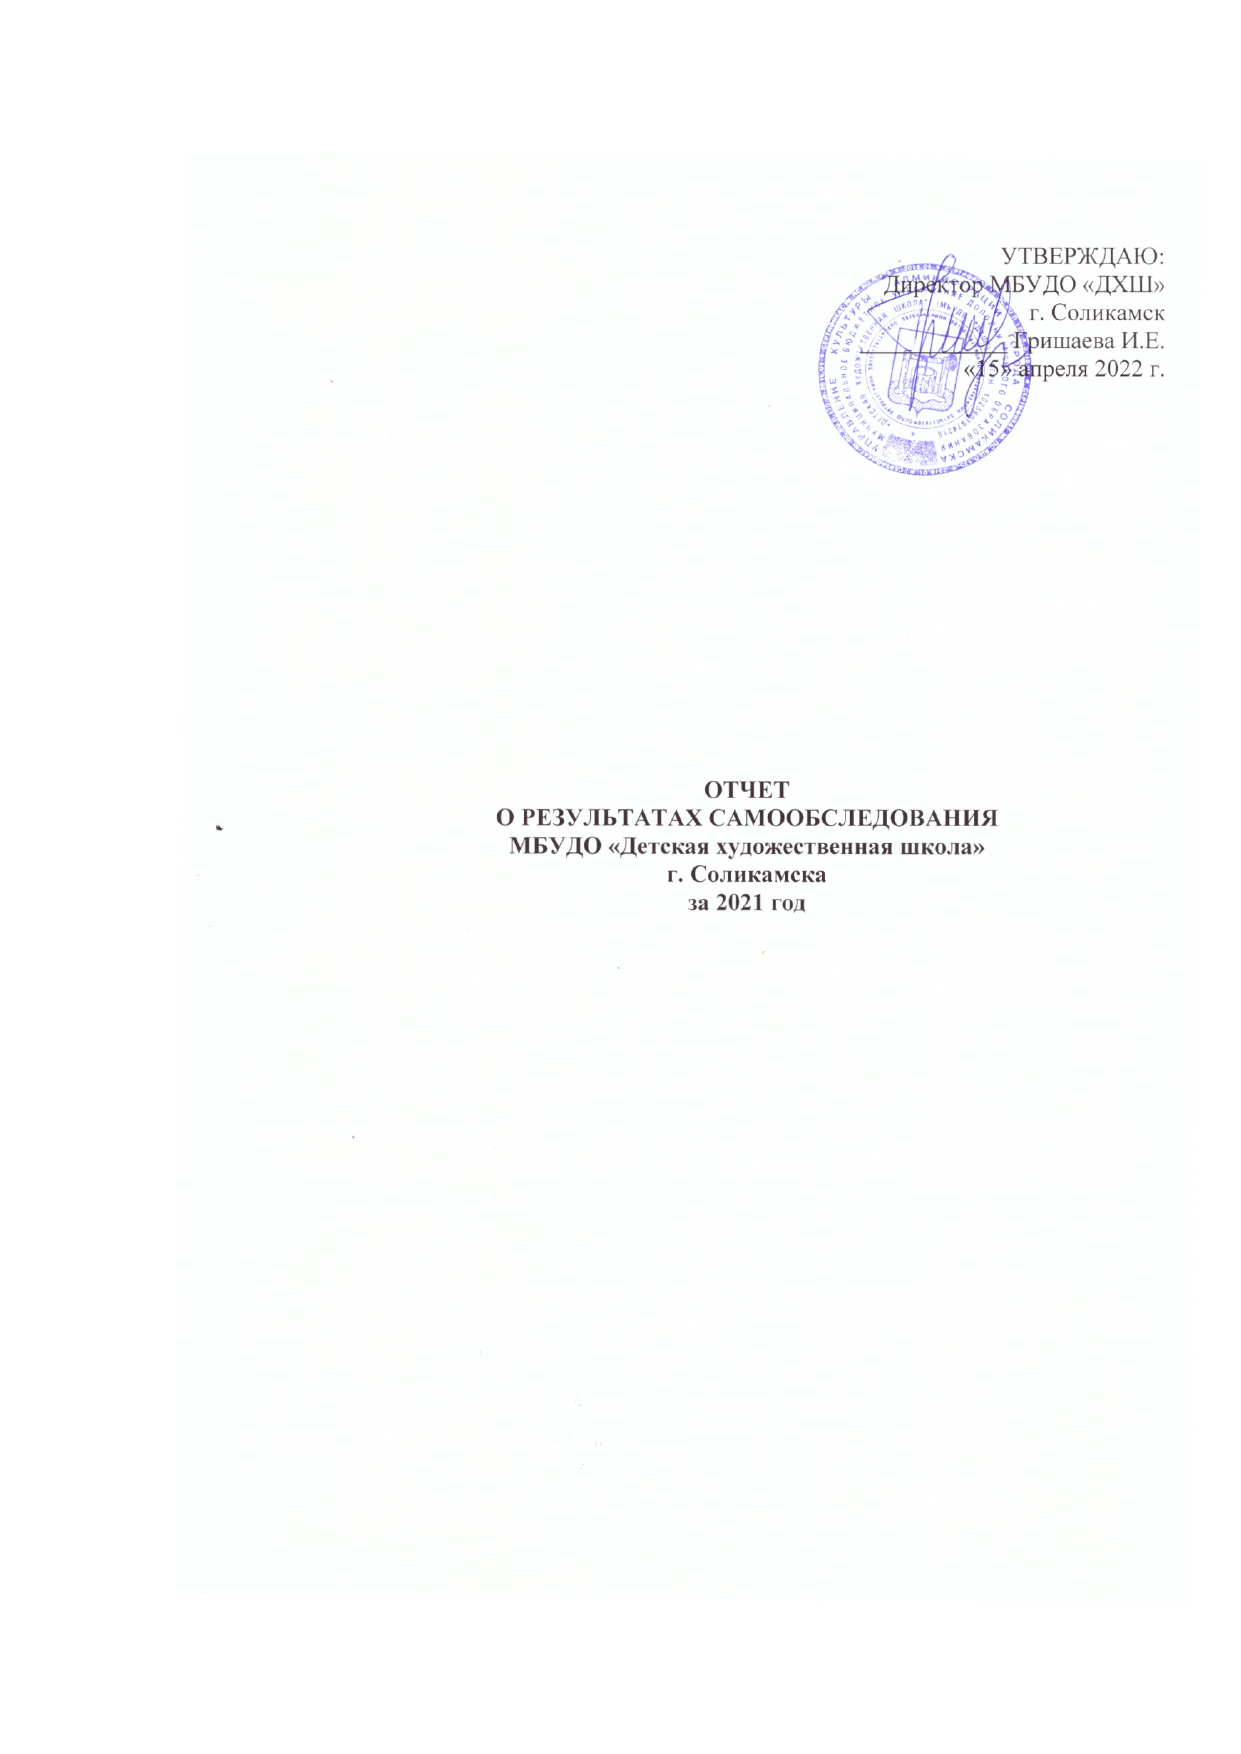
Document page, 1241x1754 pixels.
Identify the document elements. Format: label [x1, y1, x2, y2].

picture [175, 150, 1204, 1605]
